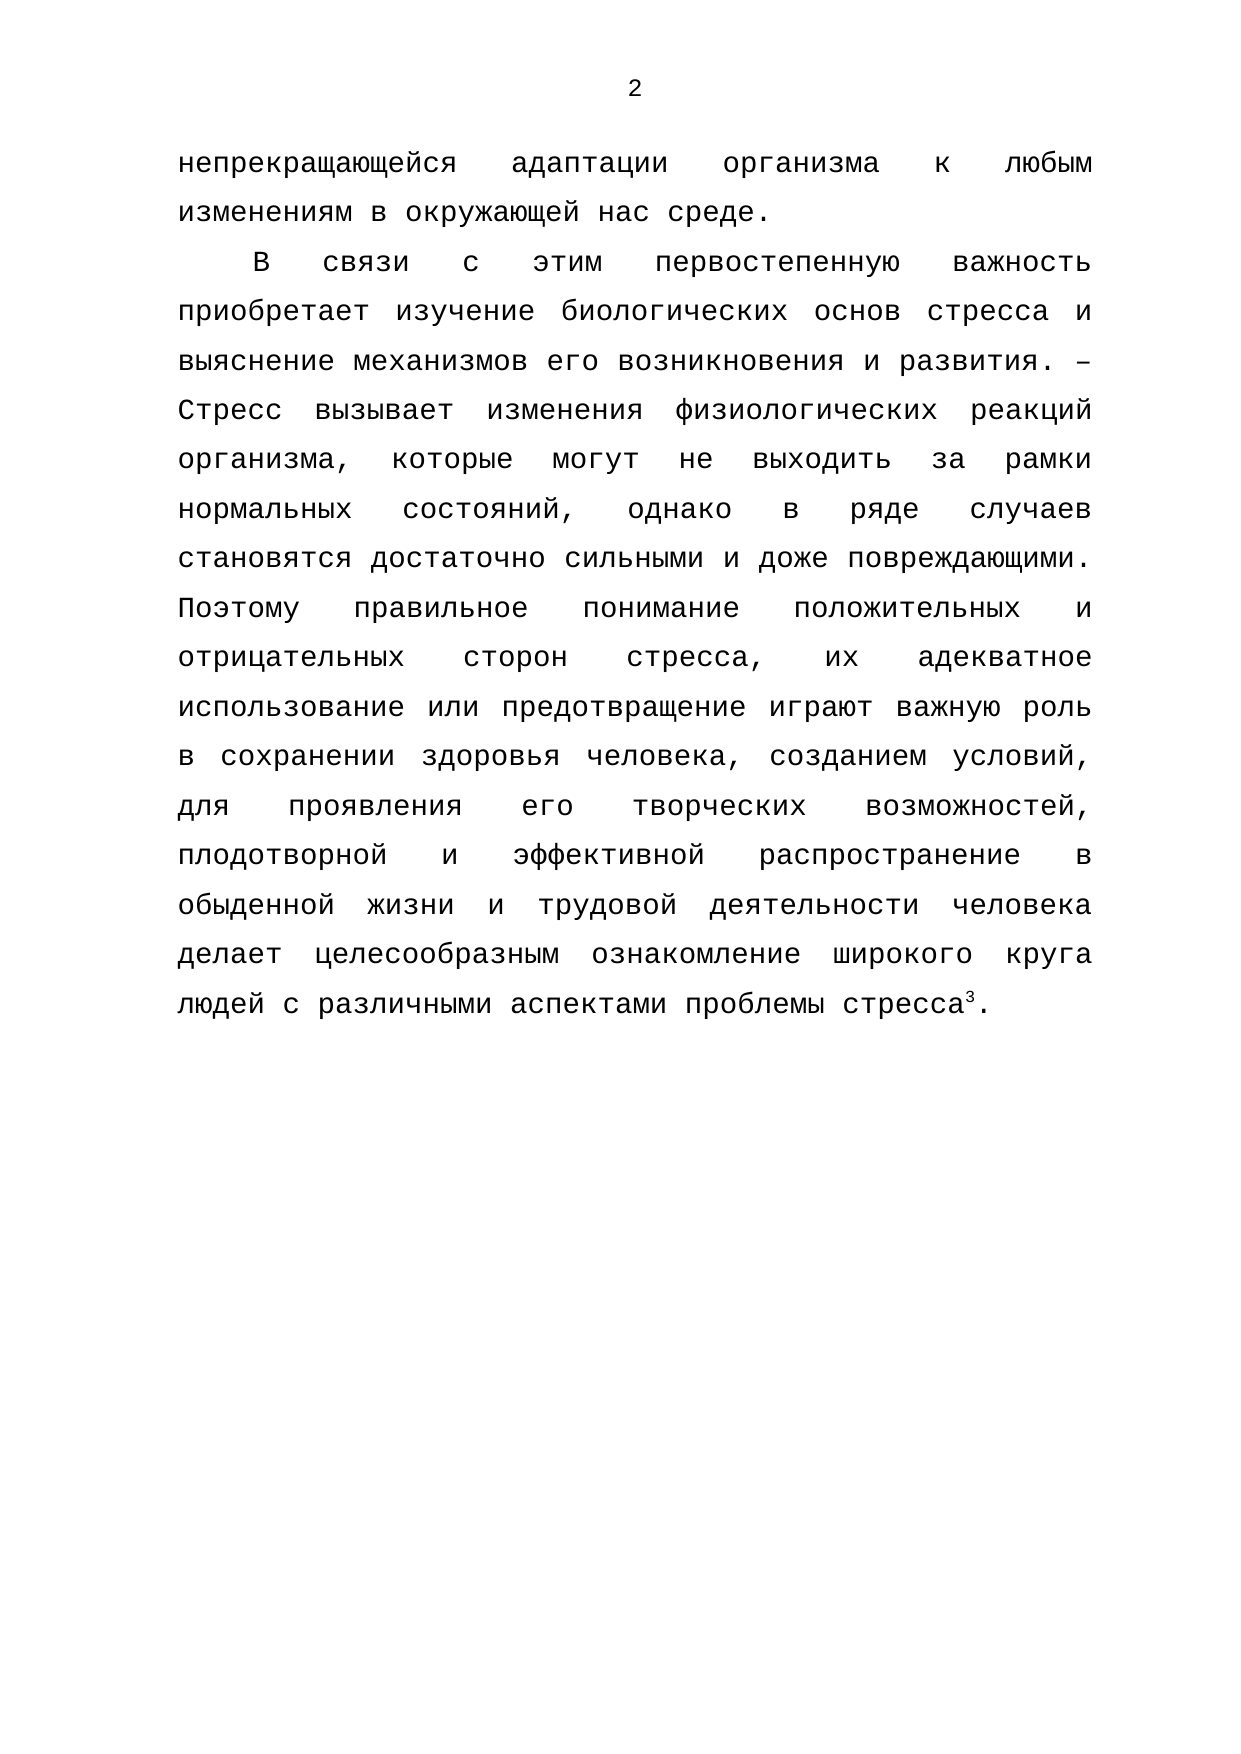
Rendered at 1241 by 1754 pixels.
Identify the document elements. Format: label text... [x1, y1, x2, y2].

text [177, 148, 1092, 230]
text В связи с этим первостепенную важность приобретает изучение биологических основ стресса и выяснение механизмов его возникновения и развития. –Стресс вызывает изменения физиологических реакций организма, которые могут не выходить за рамки нормальных состояний, однако в ряде случаев становятся достаточно сильными и доже повреждающими. Поэтому правильное понимание положительных и отрицательных сторон стресса, их адекватное использование или предотвращение играют важную роль в сохранении здоровья человека, созданием условий, для проявления его творческих возможностей, плодотворной и эффективной распространение в обыденной жизни и трудовой деятельности человека делает целесообразным ознакомление широкого круга людей с различными аспектами проблемы стресса3. [177, 247, 1092, 1022]
